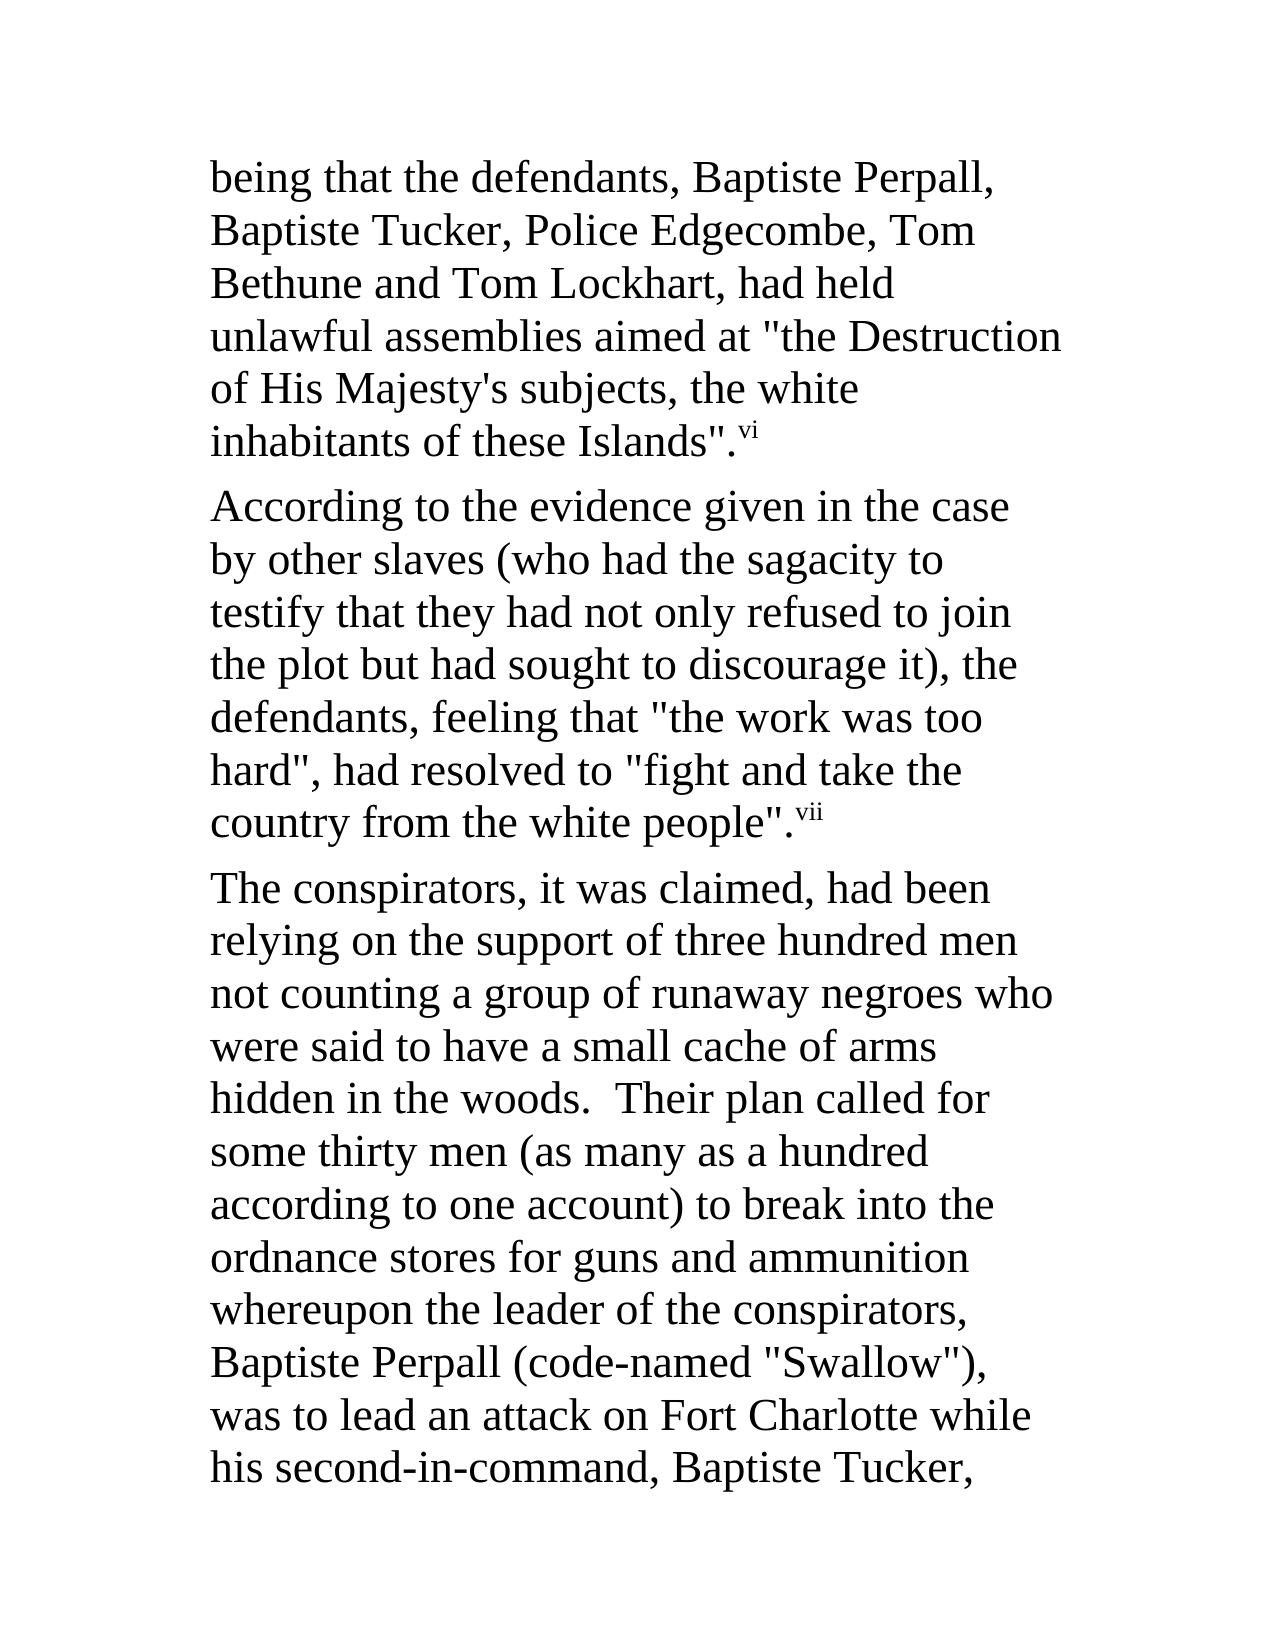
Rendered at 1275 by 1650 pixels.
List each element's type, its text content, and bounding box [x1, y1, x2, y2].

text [210, 860, 1065, 1493]
text According to the evidence given in the case by other slaves (who had the sagacity to testify that they had not only refused to join the plot but had sought to discourage it), the defendants, feeling that "the work was too hard", had resolved to "fight and take the country from the white people". [210, 479, 1065, 848]
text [210, 150, 1065, 466]
